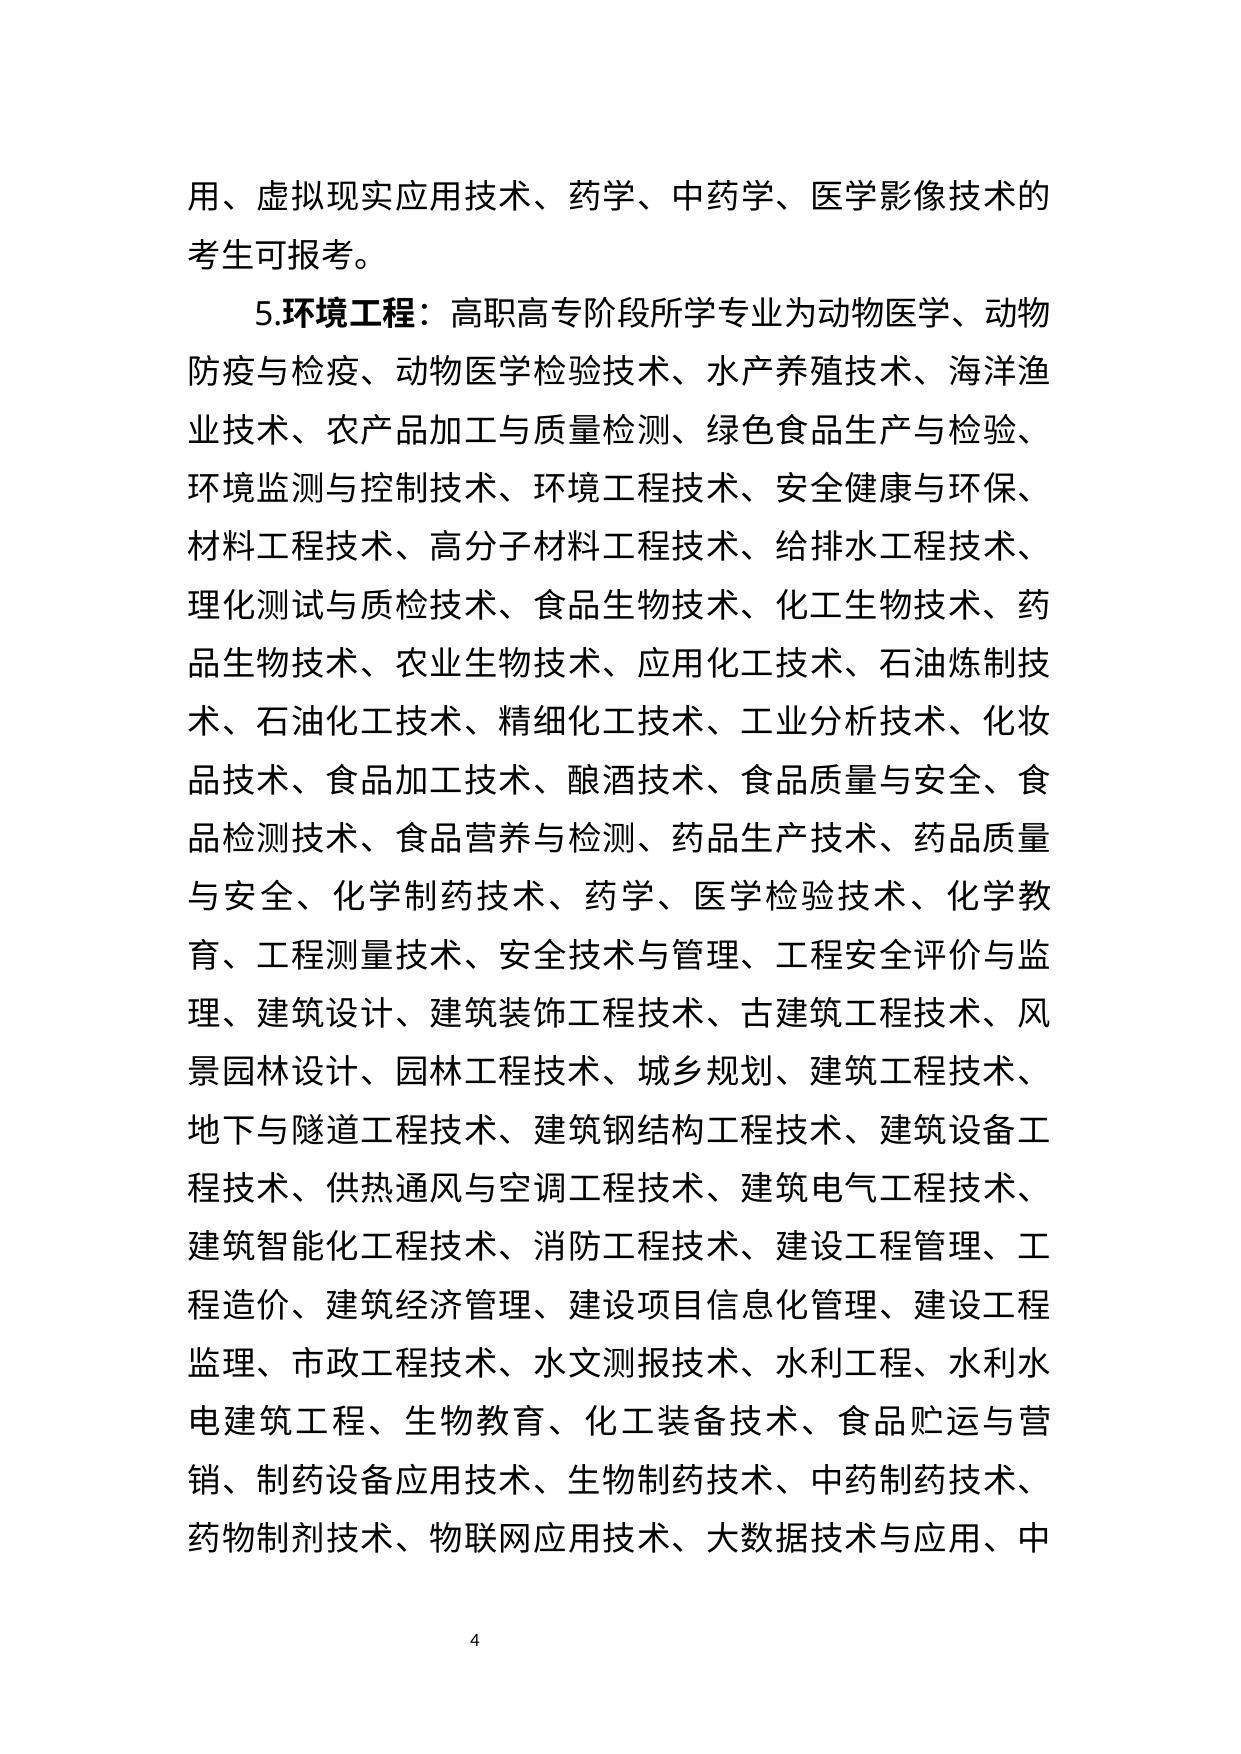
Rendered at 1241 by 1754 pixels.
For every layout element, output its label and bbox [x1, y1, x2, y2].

list [187, 279, 1053, 1562]
list [187, 162, 1053, 279]
